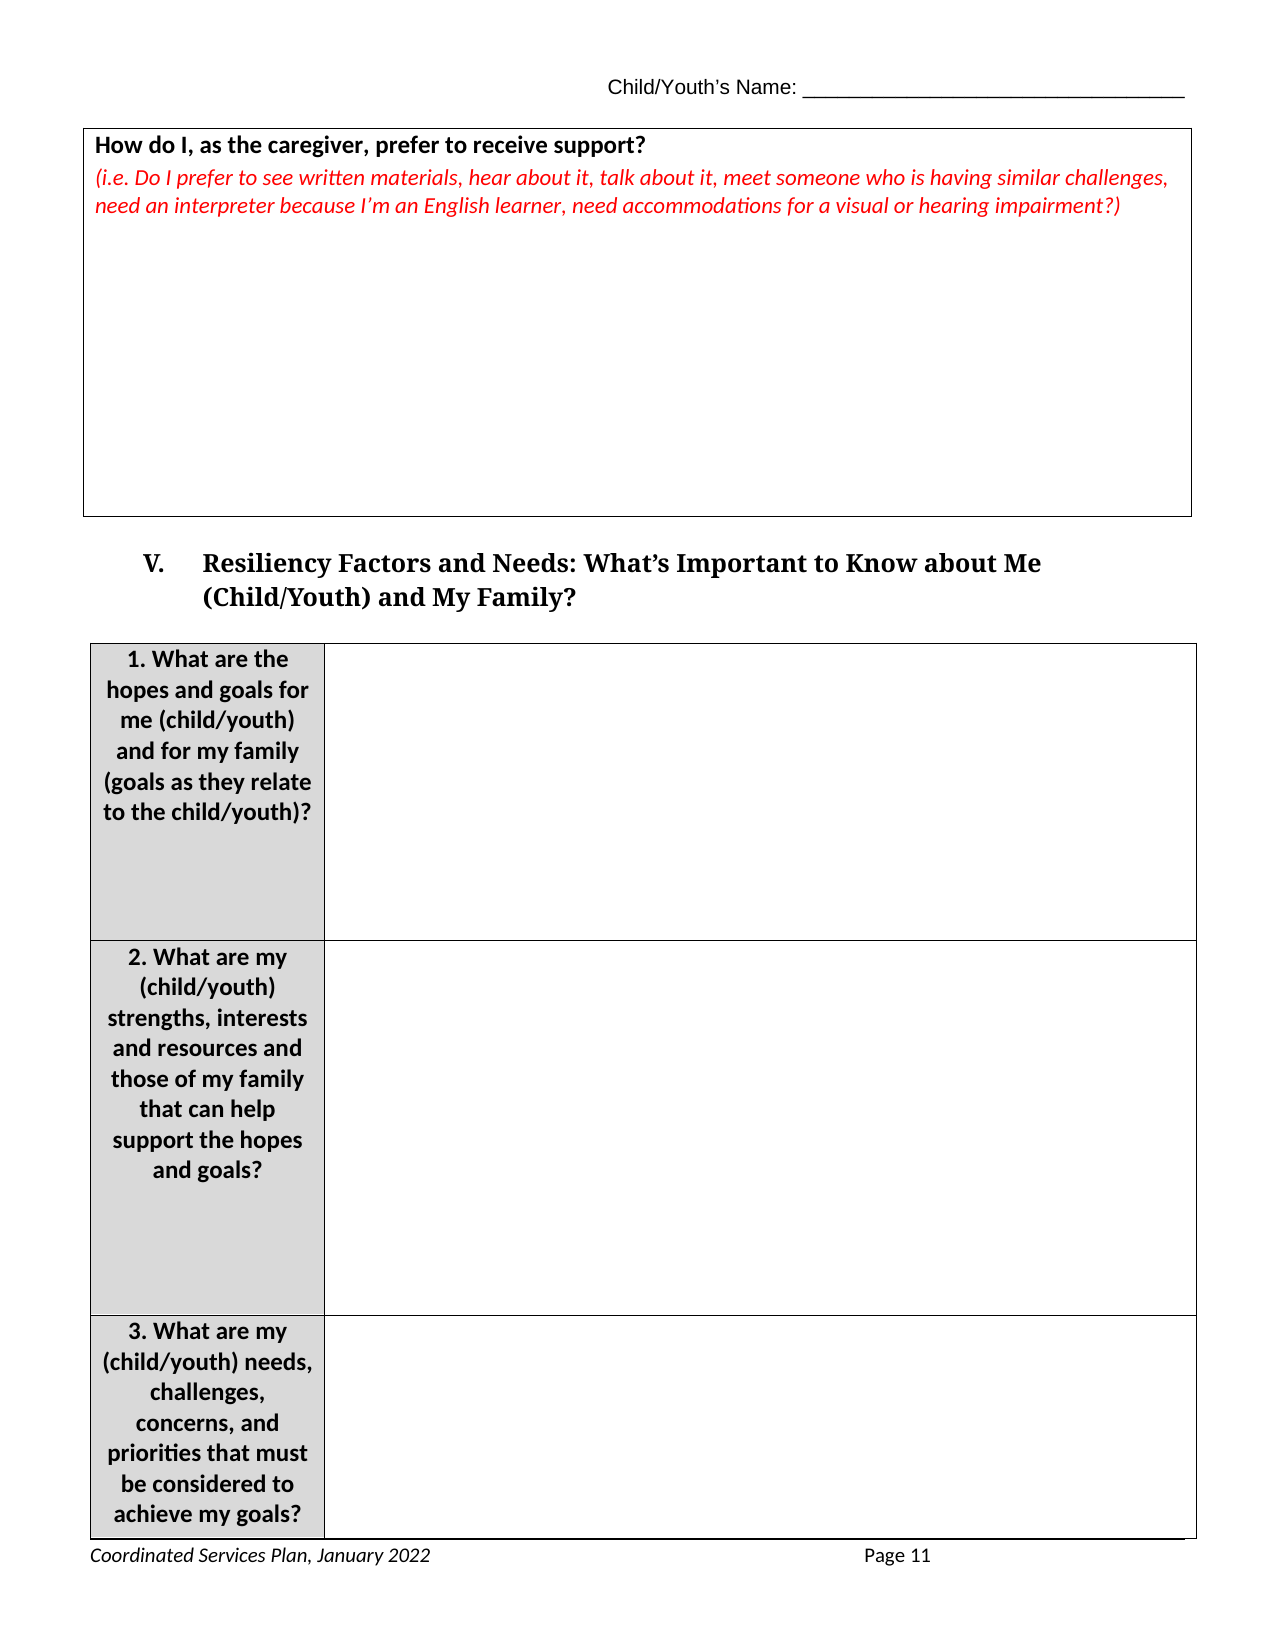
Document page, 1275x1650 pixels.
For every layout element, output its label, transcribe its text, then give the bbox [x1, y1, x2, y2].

table_cell 2. What are my (child/youth) strengths, interests and resources and those of my family that can help support the hopes and goals? [91, 941, 324, 1314]
table_cell [325, 1316, 1196, 1537]
table_header [325, 644, 1196, 940]
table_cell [91, 1316, 324, 1537]
subtitle Resiliency Factors and Needs: What’s Important to Know about Me (Child/Youth) and My Family? [165, 546, 1185, 614]
table_cell [325, 941, 1196, 1314]
table_header 1. What are the hopes and goals for me (child/youth) and for my family (goals as they relate to the child/youth)? [91, 644, 324, 940]
table_cell How do I, as the caregiver, prefer to receive support? (i.e. Do I prefer to see written materials, hear about it, talk about it, meet someone who is having similar challenges, need an interpreter because I’m an English learner, need accommodations for a visual or hearing impairment?) [84, 129, 1191, 516]
